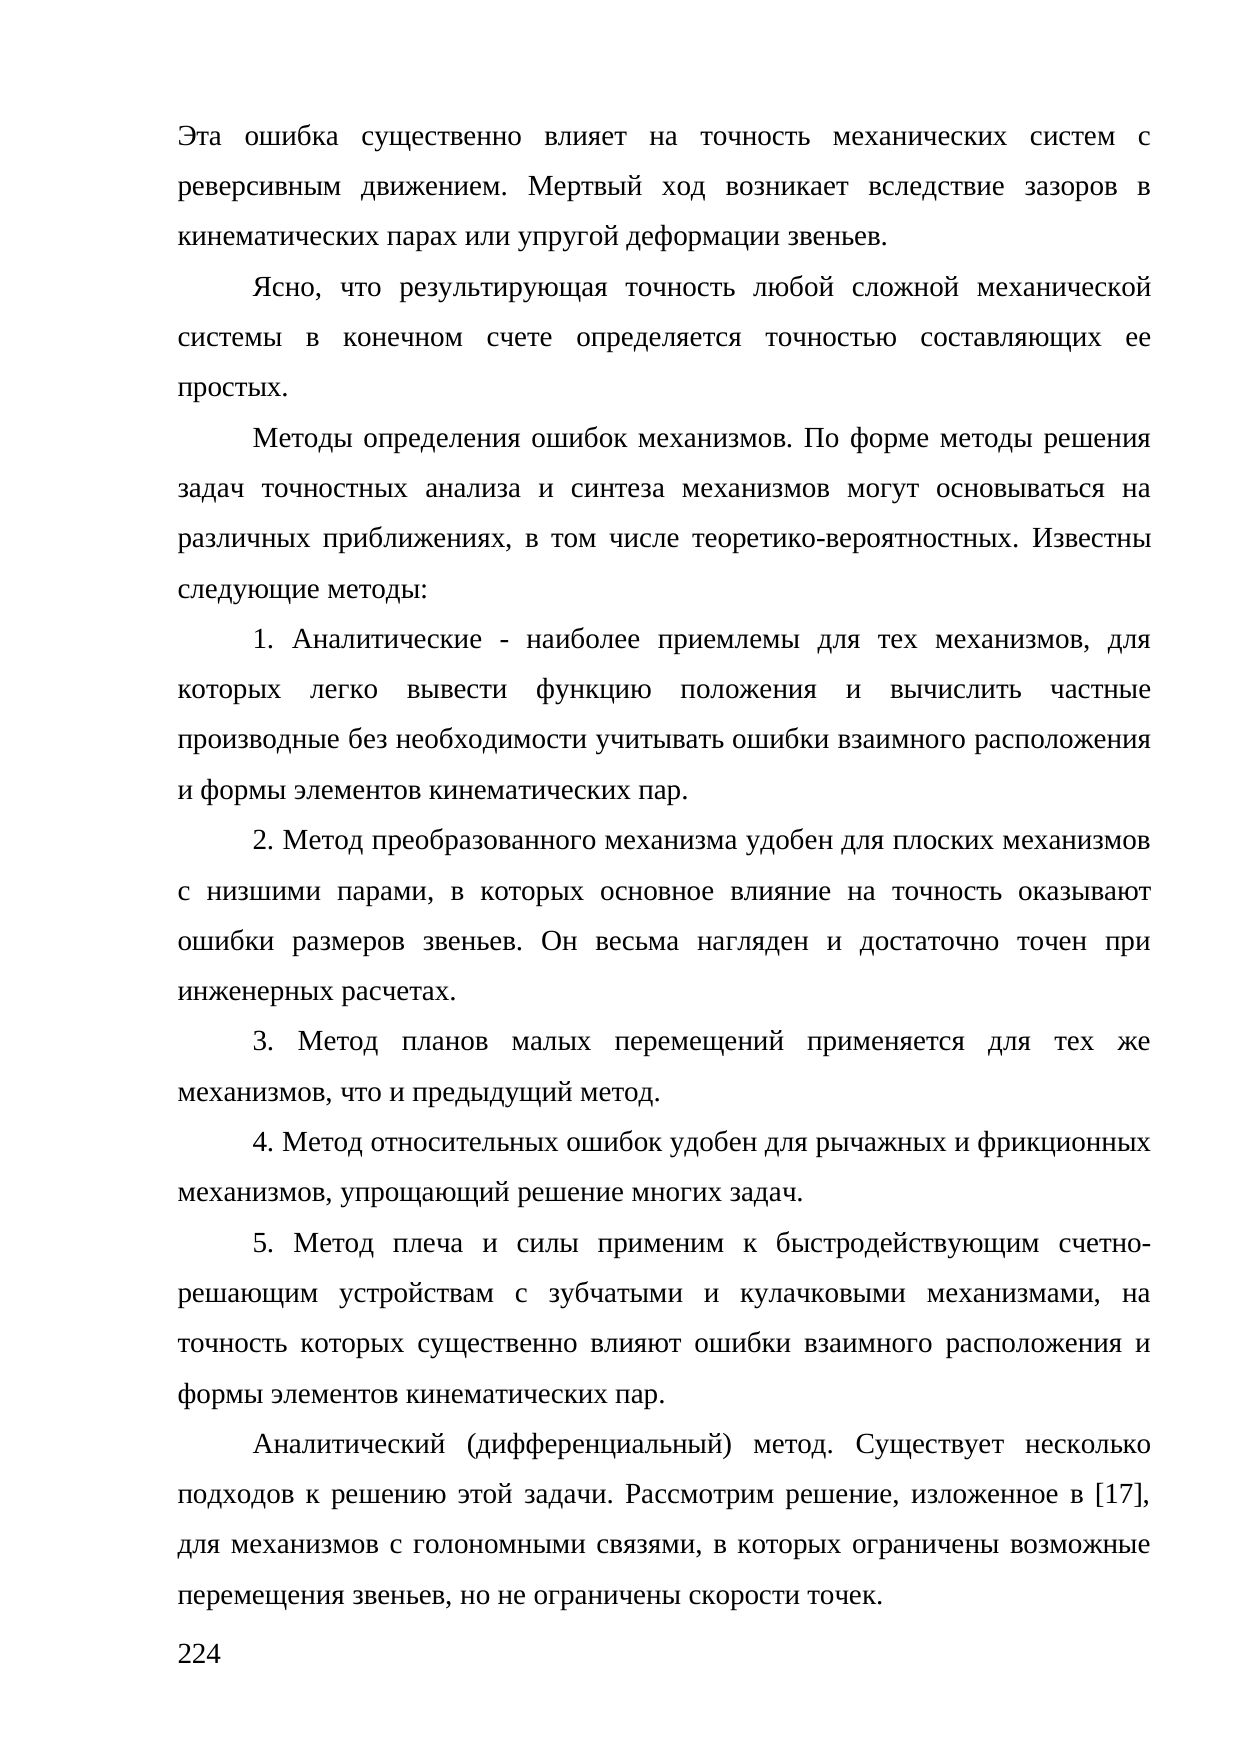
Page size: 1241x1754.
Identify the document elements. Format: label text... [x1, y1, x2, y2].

text Аналитический (дифференциальный) метод. Существует несколько подходов к решению этой задачи. Рассмотрим решение, изложенное в [17], для механизмов с голономными связями, в которых ограничены возможные перемещения звеньев, но не ограничены скорости точек. [177, 1426, 1152, 1611]
text 5. Метод плеча и силы применим к быстродействующим счетно-решающим устройствам с зубчатыми и кулачковыми механизмами, на точность которых существенно влияют ошибки взаимного расположения и формы элементов кинематических пар. [177, 1225, 1152, 1409]
text 1. Аналитические - наиболее приемлемы для тех механизмов, для которых легко вывести функцию положения и вычислить частные производные без необходимости учитывать ошибки взаимного расположения и формы элементов кинематических пар. [177, 621, 1152, 806]
text 4. Метод относительных ошибок удобен для рычажных и фрикционных механизмов, упрощающий решение многих задач. [177, 1124, 1152, 1208]
text Ясно, что результирующая точность любой сложной механической системы в конечном счете определяется точностью составляющих ее простых. [177, 269, 1152, 403]
text 2. Метод преобразованного механизма удобен для плоских механизмов с низшими парами, в которых основное влияние на точность оказывают ошибки размеров звеньев. Он весьма нагляден и достаточно точен при инженерных расчетах. [177, 822, 1152, 1007]
text Методы определения ошибок механизмов. По форме методы решения задач точностных анализа и синтеза механизмов могут основываться на различных приближениях, в том числе теоретико-вероятностных. Известны следующие методы: [177, 420, 1152, 604]
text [177, 118, 1152, 252]
text 3. Метод планов малых перемещений применяется для тех же механизмов, что и предыдущий метод. [177, 1024, 1152, 1108]
